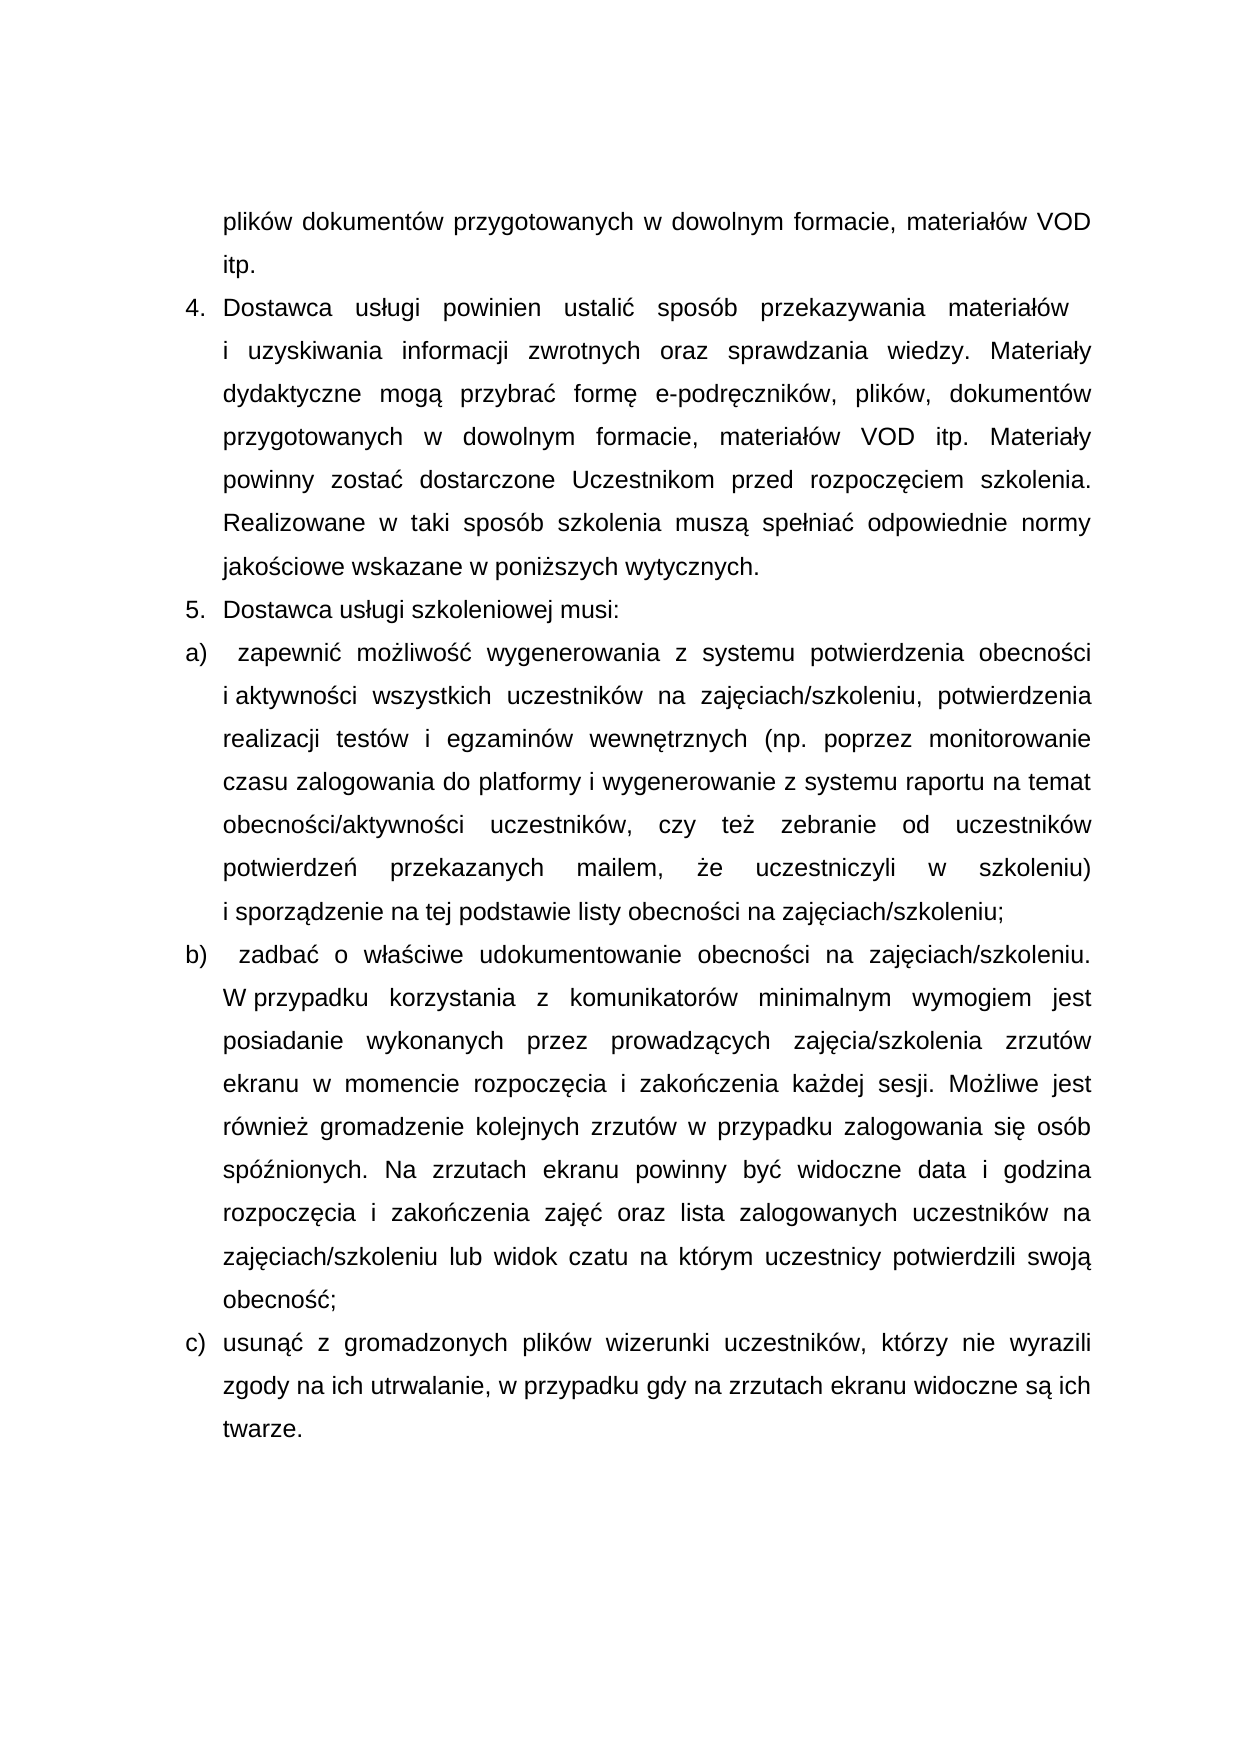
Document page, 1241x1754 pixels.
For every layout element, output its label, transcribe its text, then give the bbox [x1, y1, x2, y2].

list zapewnić możliwość wygenerowania z systemu potwierdzenia obecności i aktywności wszystkich uczestników na zajęciach/szkoleniu, potwierdzenia realizacji testów i egzaminów wewnętrznych (np. poprzez monitorowanie czasu zalogowania do platformy i wygenerowanie z systemu raportu na temat obecności/aktywności uczestników, czy też zebranie od uczestników potwierdzeń przekazanych mailem, że uczestniczyli w szkoleniu) i sporządzenie na tej podstawie listy obecności na zajęciach/szkoleniu; [185, 638, 1092, 925]
list zadbać o właściwe udokumentowanie obecności na zajęciach/szkoleniu. W przypadku korzystania z komunikatorów minimalnym wymogiem jest posiadanie wykonanych przez prowadzących zajęcia/szkolenia zrzutów ekranu w momencie rozpoczęcia i zakończenia każdej sesji. Możliwe jest również gromadzenie kolejnych zrzutów w przypadku zalogowania się osób spóźnionych. Na zrzutach ekranu powinny być widoczne data i godzina rozpoczęcia i zakończenia zajęć oraz lista zalogowanych uczestników na zajęciach/szkoleniu lub widok czatu na którym uczestnicy potwierdzili swoją obecność; [185, 940, 1092, 1313]
list Dostawca usługi powinien ustalić sposób przekazywania materiałów i uzyskiwania informacji zwrotnych oraz sprawdzania wiedzy. Materiały dydaktyczne mogą przybrać formę e-podręczników, plików, dokumentów przygotowanych w dowolnym formacie, materiałów VOD itp. Materiały powinny zostać dostarczone Uczestnikom przed rozpoczęciem szkolenia. Realizowane w taki sposób szkolenia muszą spełniać odpowiednie normy jakościowe wskazane w poniższych wytycznych. [185, 293, 1092, 580]
list usunąć z gromadzonych plików wizerunki uczestników, którzy nie wyrazili zgody na ich utrwalanie, w przypadku gdy na zrzutach ekranu widoczne są ich twarze. [185, 1328, 1092, 1443]
list Dostawca usługi szkoleniowej musi: [185, 595, 1092, 623]
